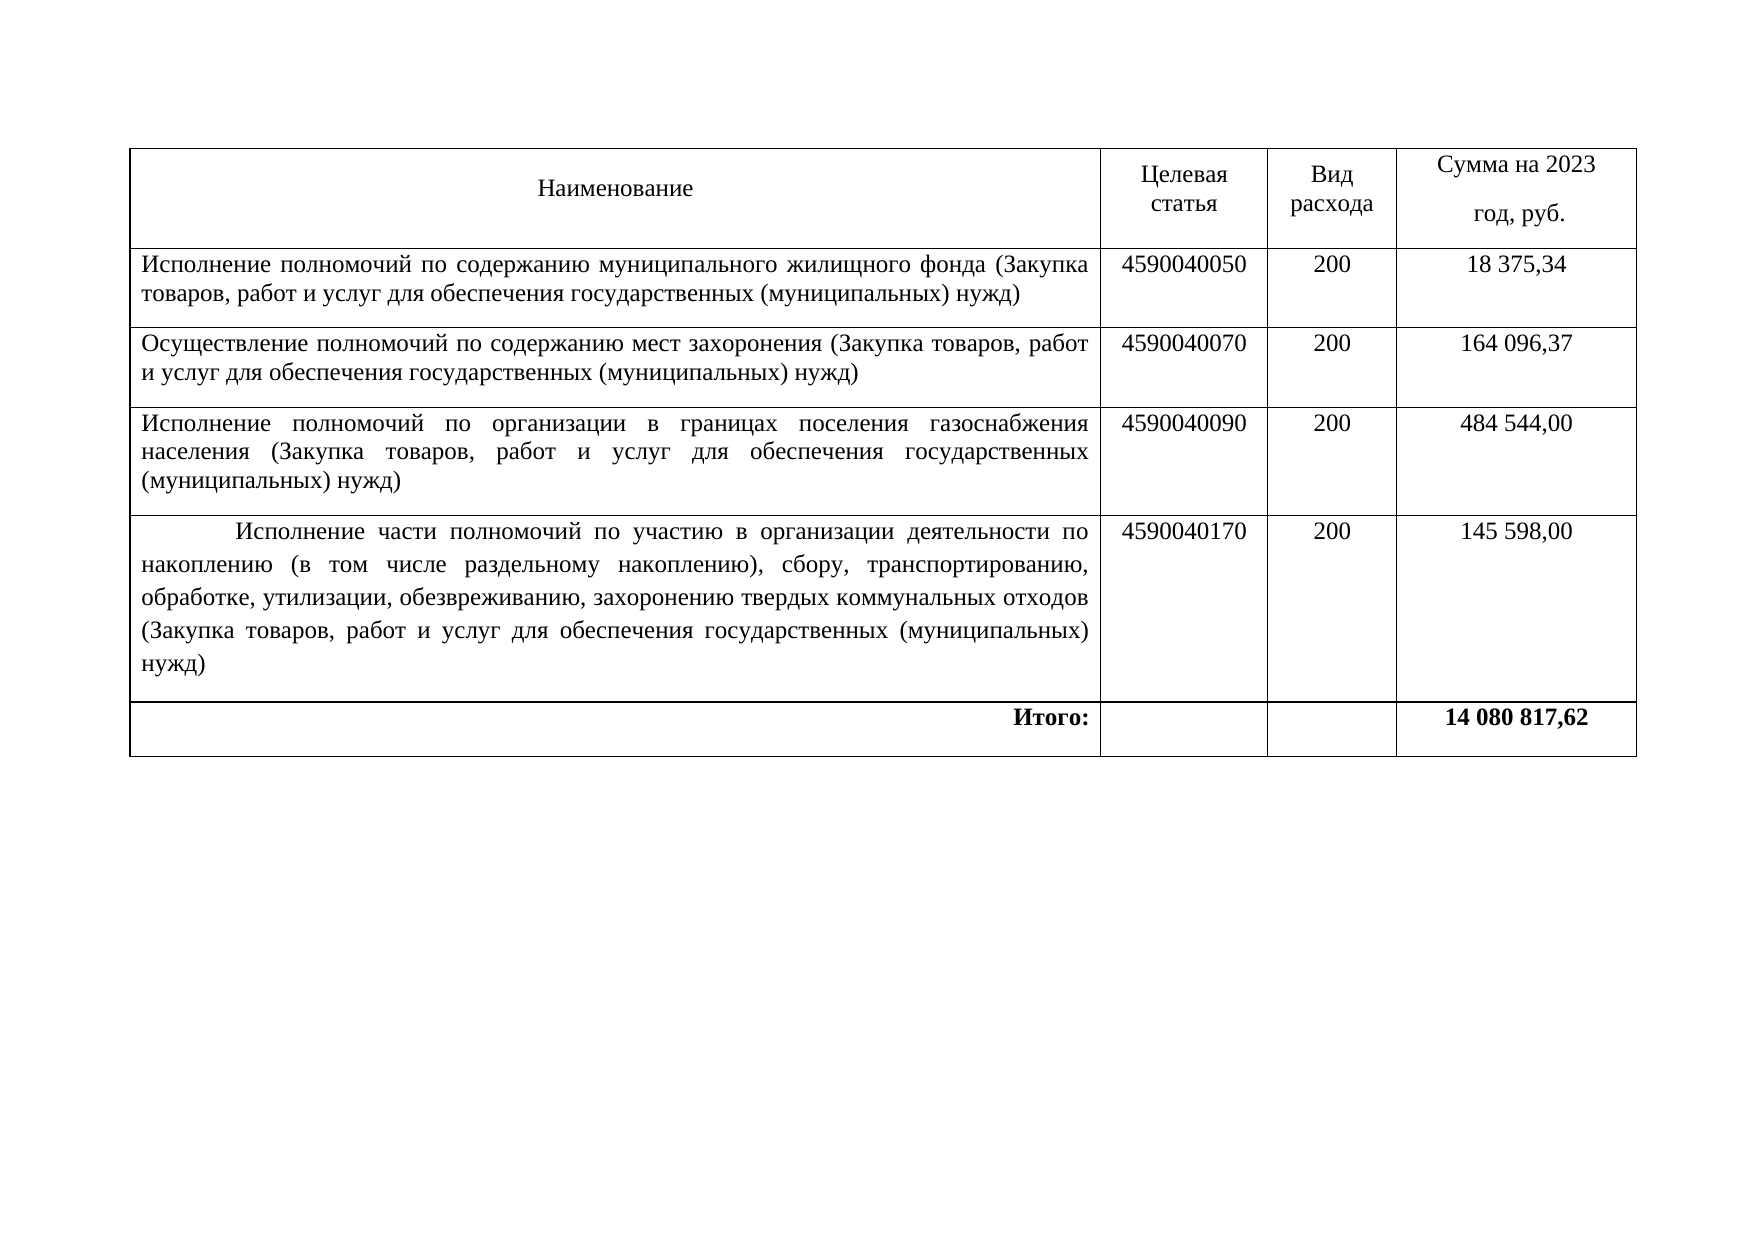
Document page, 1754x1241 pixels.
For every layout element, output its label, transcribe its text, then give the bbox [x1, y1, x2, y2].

table_header Целевая статья [1101, 149, 1267, 248]
table_cell Итого: [131, 703, 1100, 756]
table_cell Исполнение полномочий по организации в границах поселения газоснабжения населения (Закупка товаров, работ и услуг для обеспечения государственных (муниципальных) нужд) [131, 408, 1100, 515]
table_cell Исполнение части полномочий по участию в организации деятельности по накоплению (в том числе раздельному накоплению), сбору, транспортированию, обработке, утилизации, обезвреживанию, захоронению твердых коммунальных отходов (Закупка товаров, работ и услуг для обеспечения государственных (муниципальных) нужд) [131, 516, 1100, 701]
table_cell 200 [1268, 516, 1396, 701]
table_cell [1268, 703, 1396, 756]
table_cell 18 375,34 [1397, 249, 1636, 327]
table_cell 200 [1268, 249, 1396, 327]
table_header Сумма на 2023 год, руб. [1397, 149, 1636, 248]
table_cell 200 [1268, 408, 1396, 515]
table_cell Исполнение полномочий по содержанию муниципального жилищного фонда (Закупка товаров, работ и услуг для обеспечения государственных (муниципальных) нужд) [131, 249, 1100, 327]
table_cell 164 096,37 [1397, 328, 1636, 407]
table_cell 4590040050 [1101, 249, 1267, 327]
table_header Вид расхода [1268, 149, 1396, 248]
table_cell 4590040170 [1101, 516, 1267, 701]
table_cell 484 544,00 [1397, 408, 1636, 515]
table_cell 4590040090 [1101, 408, 1267, 515]
table_cell Осуществление полномочий по содержанию мест захоронения (Закупка товаров, работ и услуг для обеспечения государственных (муниципальных) нужд) [131, 328, 1100, 407]
table_cell 4590040070 [1101, 328, 1267, 407]
table_cell 14 080 817,62 [1397, 703, 1636, 756]
table_header Наименование [131, 149, 1100, 248]
table_cell [1101, 703, 1267, 756]
table_cell 145 598,00 [1397, 516, 1636, 701]
table_cell 200 [1268, 328, 1396, 407]
